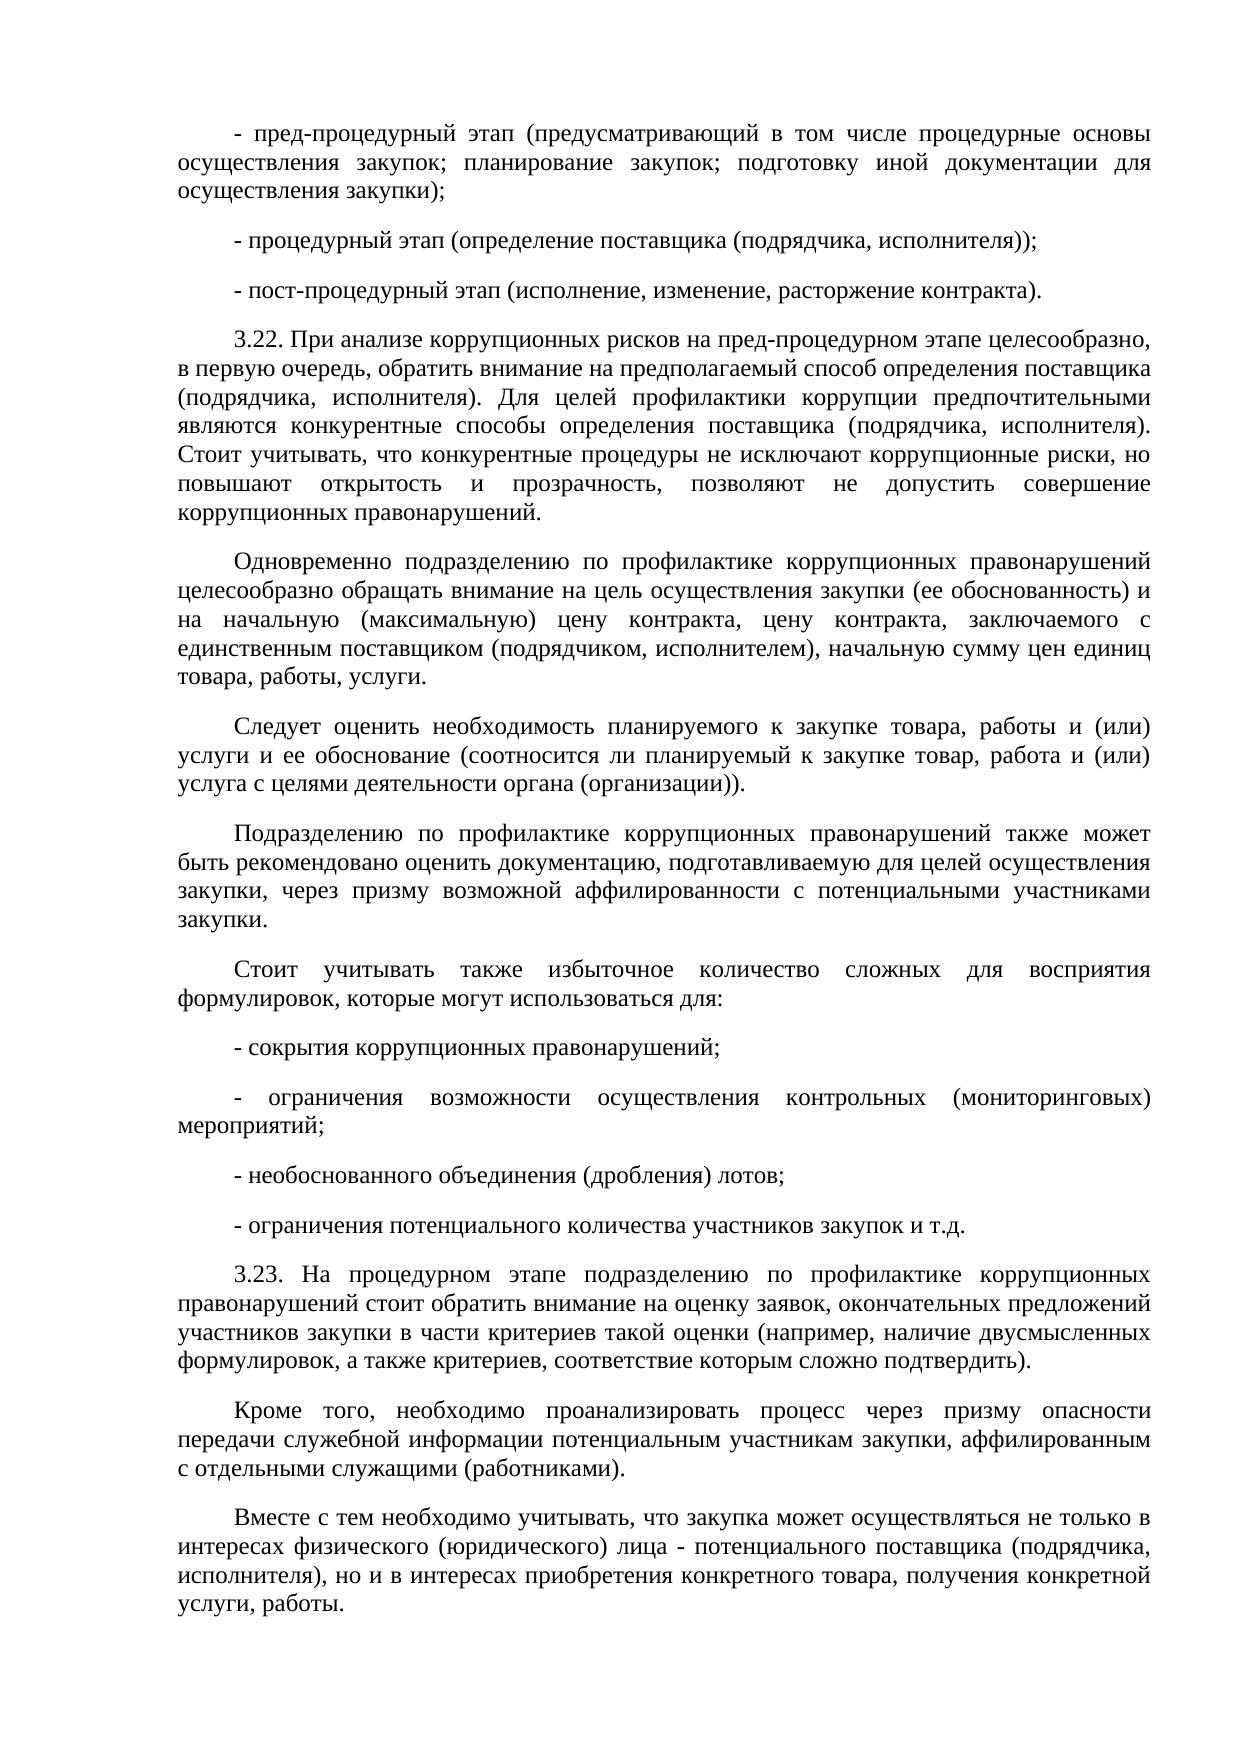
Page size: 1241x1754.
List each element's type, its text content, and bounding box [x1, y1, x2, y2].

text Следует оценить необходимость планируемого к закупке товара, работы и (или) услуги и ее обоснование (соотносится ли планируемый к закупке товар, работа и (или) услуга с целями деятельности органа (организации)). [177, 711, 1152, 797]
text 3.23. На процедурном этапе подразделению по профилактике коррупционных правонарушений стоит обратить внимание на оценку заявок, окончательных предложений участников закупки в части критериев такой оценки (например, наличие двусмысленных формулировок, а также критериев, соответствие которым сложно подтвердить). [177, 1259, 1152, 1374]
text - ограничения потенциального количества участников закупок и т.д. [177, 1210, 1152, 1238]
text Одновременно подразделению по профилактике коррупционных правонарушений целесообразно обращать внимание на цель осуществления закупки (ее обоснованность) и на начальную (максимальную) цену контракта, цену контракта, заключаемого с единственным поставщиком (подрядчиком, исполнителем), начальную сумму цен единиц товара, работы, услуги. [177, 546, 1152, 690]
text - пред-процедурный этап (предусматривающий в том числе процедурные основы осуществления закупок; планирование закупок; подготовку иной документации для осуществления закупки); [177, 118, 1152, 204]
text - необоснованного объединения (дробления) лотов; [177, 1160, 1152, 1189]
text - ограничения возможности осуществления контрольных (мониторинговых) мероприятий; [177, 1082, 1152, 1139]
text Подразделению по профилактике коррупционных правонарушений также может быть рекомендовано оценить документацию, подготавливаемую для целей осуществления закупки, через призму возможной аффилированности с потенциальными участниками закупки. [177, 818, 1152, 933]
text - пост-процедурный этап (исполнение, изменение, расторжение контракта). [177, 275, 1152, 303]
text 3.22. При анализе коррупционных рисков на пред-процедурном этапе целесообразно, в первую очередь, обратить внимание на предполагаемый способ определения поставщика (подрядчика, исполнителя). Для целей профилактики коррупции предпочтительными являются конкурентные способы определения поставщика (подрядчика, исполнителя). Стоит учитывать, что конкурентные процедуры не исключают коррупционные риски, но повышают открытость и прозрачность, позволяют не допустить совершение коррупционных правонарушений. [177, 324, 1152, 526]
text Кроме того, необходимо проанализировать процесс через призму опасности передачи служебной информации потенциальным участникам закупки, аффилированным с отдельными служащими (работниками). [177, 1395, 1152, 1481]
text Стоит учитывать также избыточное количество сложных для восприятия формулировок, которые могут использоваться для: [177, 954, 1152, 1011]
text - процедурный этап (определение поставщика (подрядчика, исполнителя)); [177, 225, 1152, 254]
text - сокрытия коррупционных правонарушений; [177, 1032, 1152, 1061]
text Вместе с тем необходимо учитывать, что закупка может осуществляться не только в интересах физического (юридического) лица - потенциального поставщика (подрядчика, исполнителя), но и в интересах приобретения конкретного товара, получения конкретной услуги, работы. [177, 1502, 1152, 1617]
